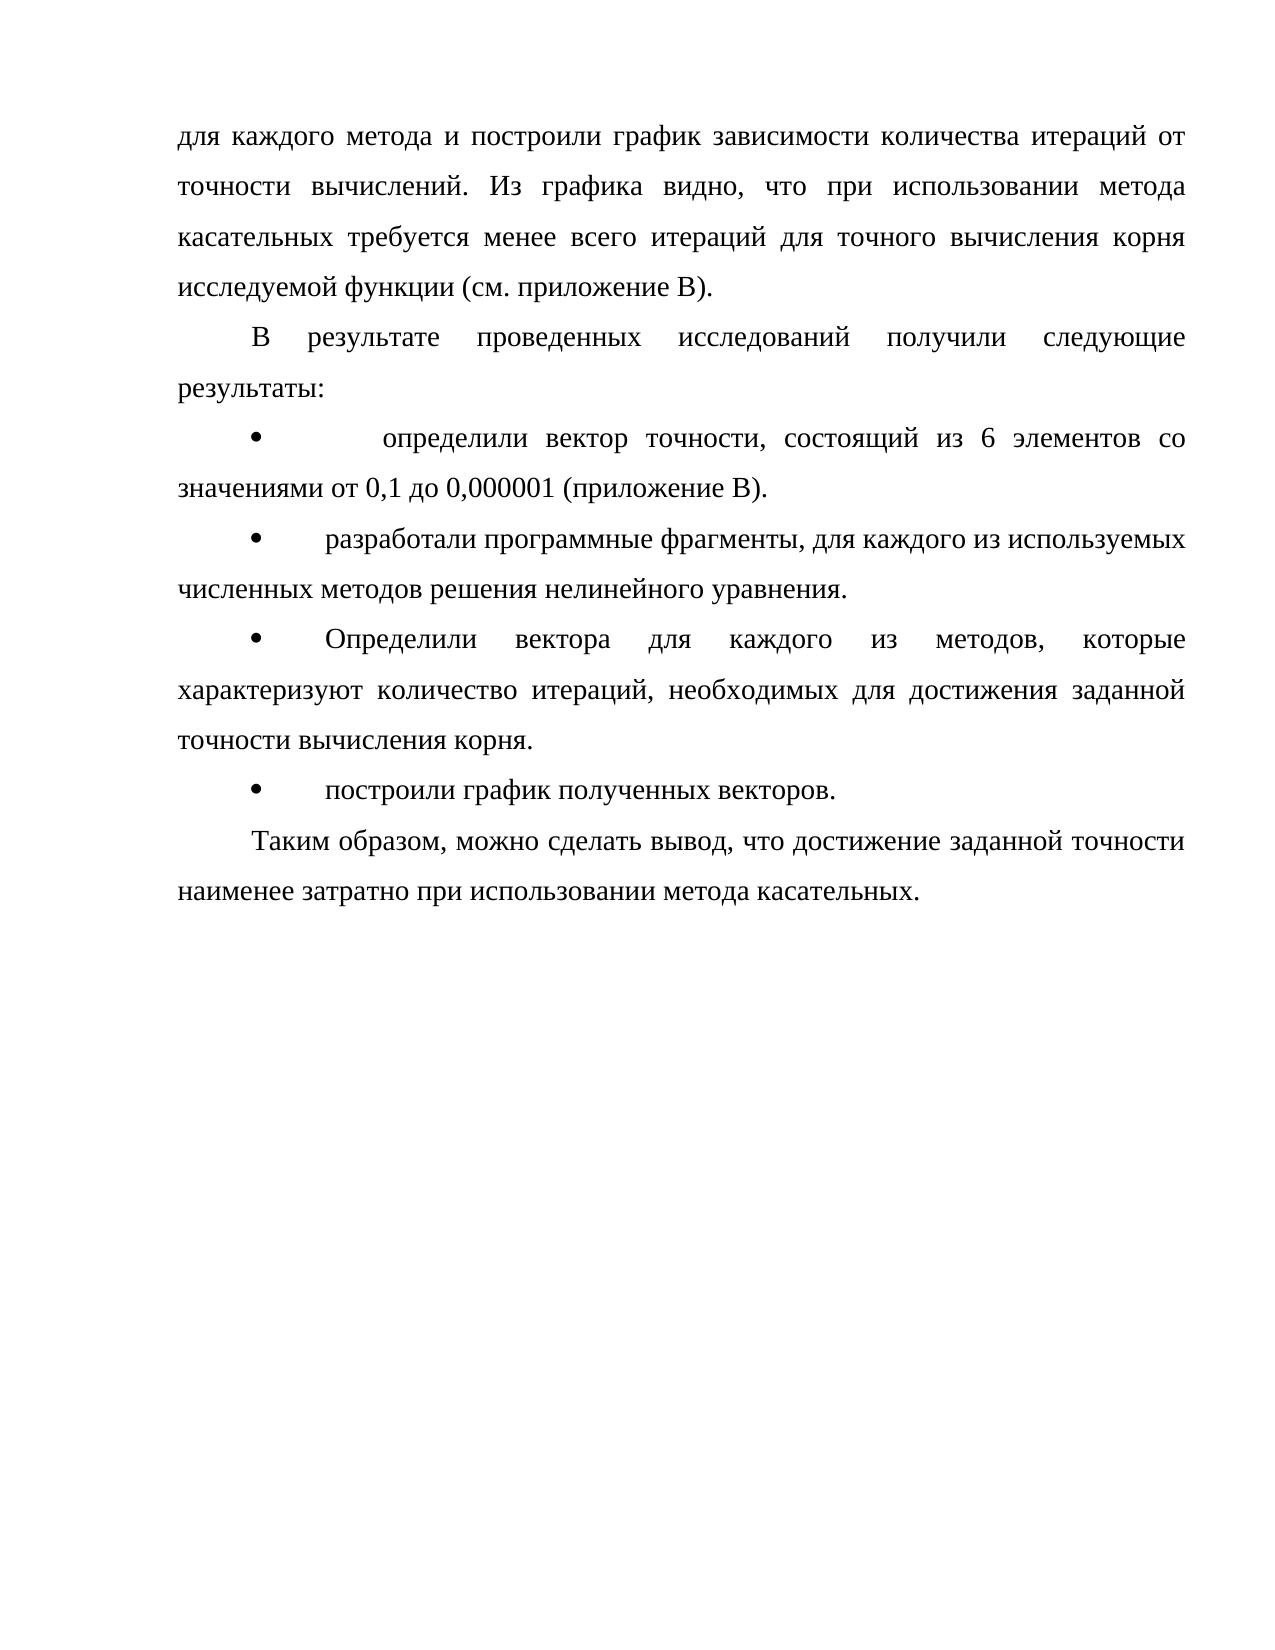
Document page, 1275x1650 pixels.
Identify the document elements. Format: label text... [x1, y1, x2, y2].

text Таким образом, можно сделать вывод, что достижение заданной точности наименее затратно при использовании метода касательных. [177, 823, 1186, 907]
text · определили вектор точности, состоящий из 6 элементов со значениями от 0,1 до 0,000001 (приложение В). [177, 420, 1186, 504]
text · построили график полученных векторов. [177, 772, 1186, 806]
text · разработали программные фрагменты, для каждого из используемых численных методов решения нелинейного уравнения. [177, 521, 1186, 605]
text · Определили вектора для каждого из методов, которые характеризуют количество итераций, необходимых для достижения заданной точности вычисления корня. [177, 621, 1186, 756]
text В результате проведенных исследований получили следующие результаты: [177, 319, 1186, 403]
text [177, 118, 1186, 303]
